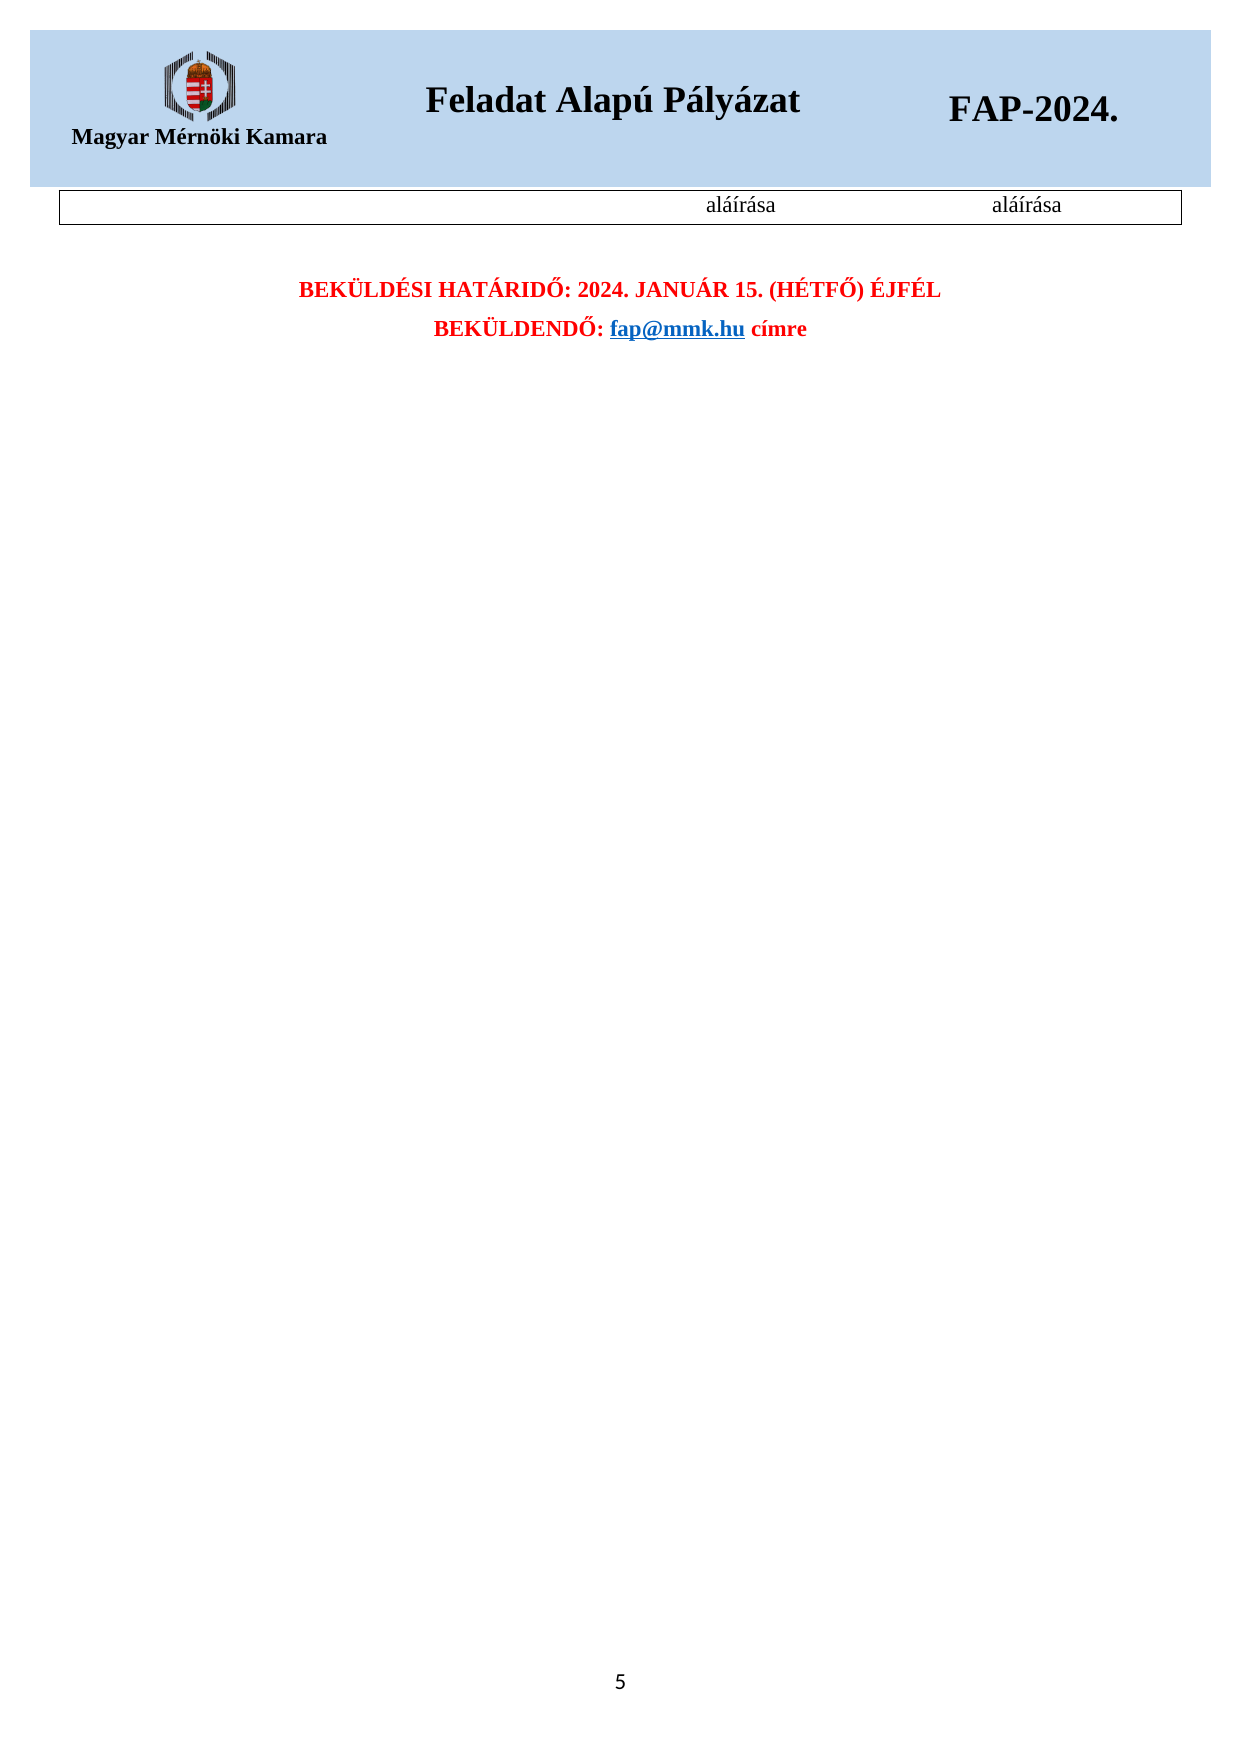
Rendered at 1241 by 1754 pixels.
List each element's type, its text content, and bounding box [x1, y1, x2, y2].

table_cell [60, 191, 1181, 223]
picture [161, 48, 237, 124]
table_cell BEKÜLDÉSI HATÁRIDŐ: 2024. JANUÁR 15. (HÉTFŐ) ÉJFÉL BEKÜLDENDŐ: fap@mmk.hu címre [59, 225, 1181, 353]
